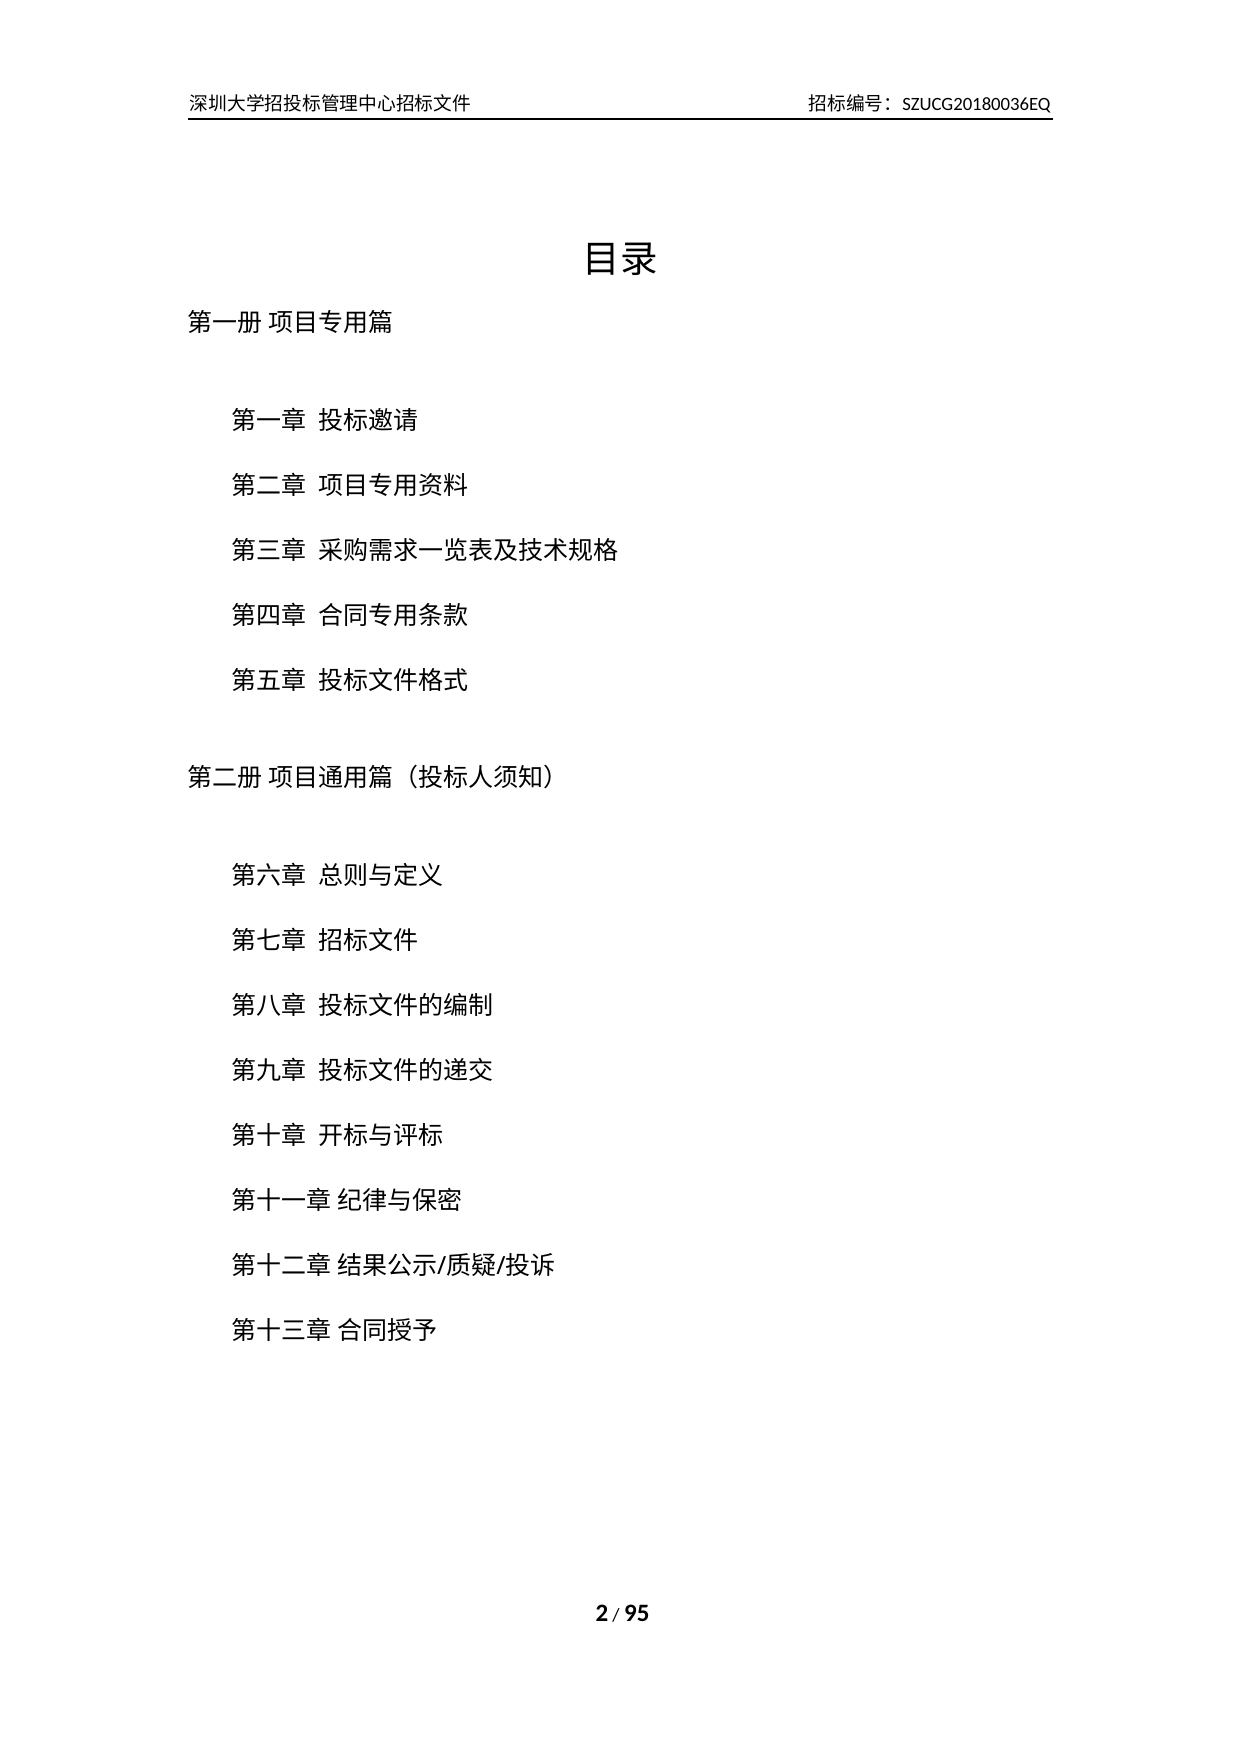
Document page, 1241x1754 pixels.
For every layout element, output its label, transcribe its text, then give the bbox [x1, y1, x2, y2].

text 第三章 采购需求一览表及技术规格 [231, 516, 1053, 581]
text 第十二章 结果公示/质疑/投诉 [231, 1231, 1053, 1296]
text 第八章 投标文件的编制 [231, 971, 1053, 1036]
text 第二章 项目专用资料 [231, 451, 1053, 516]
text 第七章 招标文件 [231, 906, 1053, 971]
text 第十三章 合同授予 [231, 1296, 1053, 1361]
text 第十章 开标与评标 [231, 1101, 1053, 1166]
text 第六章 总则与定义 [231, 841, 1053, 906]
text 第十一章 纪律与保密 [231, 1166, 1053, 1231]
text 第一册 项目专用篇 [187, 288, 1053, 353]
text 第一章 投标邀请 [231, 386, 1053, 451]
text 第九章 投标文件的递交 [231, 1036, 1053, 1101]
text 第四章 合同专用条款 [231, 581, 1053, 646]
text 第二册 项目通用篇（投标人须知） [187, 743, 1053, 808]
text 第五章 投标文件格式 [231, 646, 1053, 711]
text 目录 [187, 223, 1053, 288]
